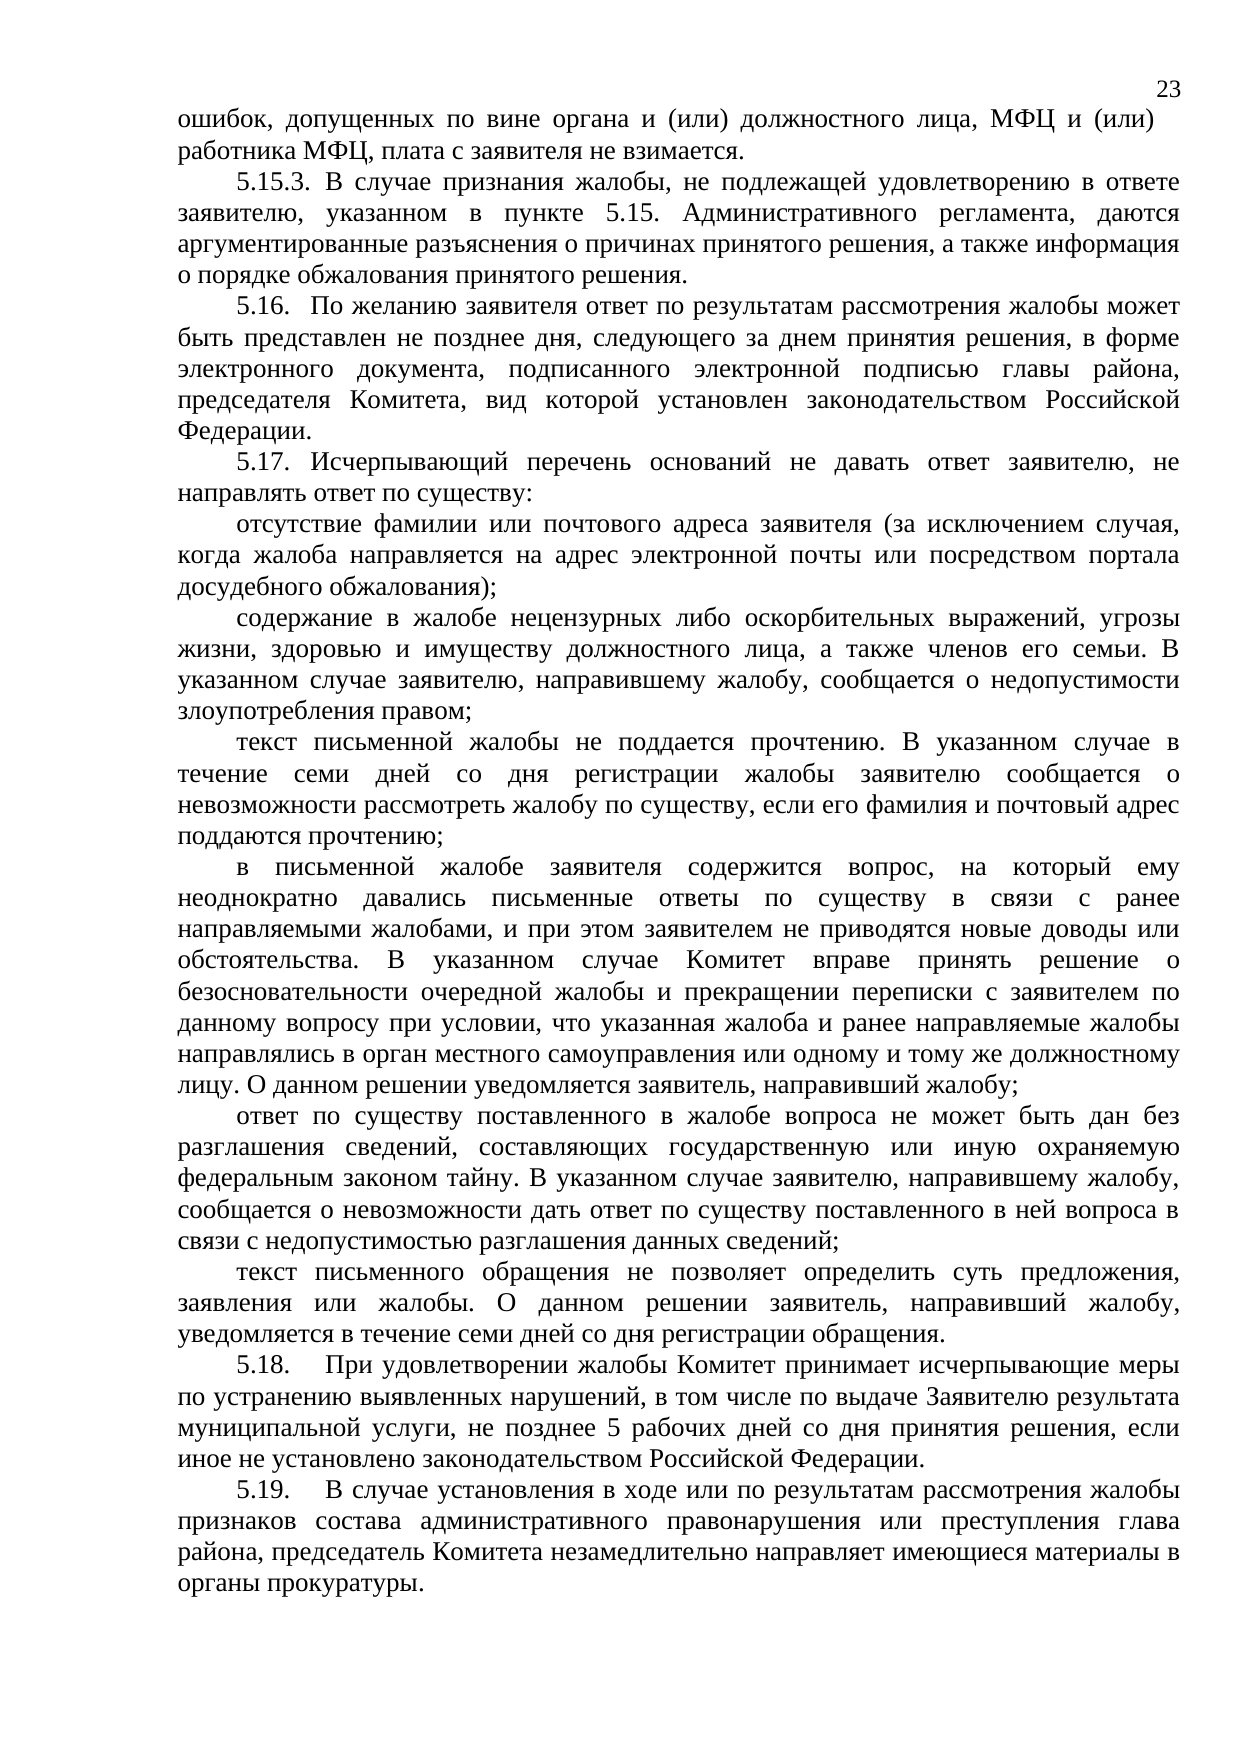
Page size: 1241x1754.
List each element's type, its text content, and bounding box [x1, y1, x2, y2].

text отсутствие фамилии или почтового адреса заявителя (за исключением случая, когда жалоба направляется на адрес электронной почты или посредством портала досудебного обжалования); [177, 507, 1181, 601]
list При удовлетворении жалобы Комитет принимает исчерпывающие меры по устранению выявленных нарушений, в том числе по выдаче Заявителю результата муниципальной услуги, не позднее 5 рабочих дней со дня принятия решения, если иное не установлено законодательством Российской Федерации. [177, 1348, 1181, 1473]
text ответ по существу поставленного в жалобе вопроса не может быть дан без разглашения сведений, составляющих государственную или иную охраняемую федеральным законом тайну. В указанном случае заявителю, направившему жалобу, сообщается о невозможности дать ответ по существу поставленного в ней вопроса в связи с недопустимостью разглашения данных сведений; [177, 1099, 1181, 1255]
list По желанию заявителя ответ по результатам рассмотрения жалобы может быть представлен не позднее дня, следующего за днем принятия решения, в форме электронного документа, подписанного электронной подписью главы района, председателя Комитета, вид которой установлен законодательством Российской Федерации. [177, 289, 1181, 445]
text текст письменного обращения не позволяет определить суть предложения, заявления или жалобы. О данном решении заявитель, направивший жалобу, уведомляется в течение семи дней со дня регистрации обращения. [177, 1255, 1181, 1348]
text содержание в жалобе нецензурных либо оскорбительных выражений, угрозы жизни, здоровью и имуществу должностного лица, а также членов его семьи. В указанном случае заявителю, направившему жалобу, сообщается о недопустимости злоупотребления правом; [177, 601, 1181, 726]
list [177, 103, 1181, 165]
list В случае признания жалобы, не подлежащей удовлетворению в ответе заявителю, указанном в пункте 5.15. Административного регламента, даются аргументированные разъяснения о причинах принятого решения, а также информация о порядке обжалования принятого решения. [177, 165, 1181, 289]
text текст письменной жалобы не поддается прочтению. В указанном случае в течение семи дней со дня регистрации жалобы заявителю сообщается о невозможности рассмотреть жалобу по существу, если его фамилия и почтовый адрес поддаются прочтению; [177, 726, 1181, 850]
list В случае установления в ходе или по результатам рассмотрения жалобы признаков состава административного правонарушения или преступления глава района, председатель Комитета незамедлительно направляет имеющиеся материалы в органы прокуратуры. [177, 1473, 1181, 1598]
list Исчерпывающий перечень оснований не давать ответ заявителю, не направлять ответ по существу: [177, 445, 1181, 507]
text в письменной жалобе заявителя содержится вопрос, на который ему неоднократно давались письменные ответы по существу в связи с ранее направляемыми жалобами, и при этом заявителем не приводятся новые доводы или обстоятельства. В указанном случае Комитет вправе принять решение о безосновательности очередной жалобы и прекращении переписки с заявителем по данному вопросу при условии, что указанная жалоба и ранее направляемые жалобы направлялись в орган местного самоуправления или одному и тому же должностному лицу. О данном решении уведомляется заявитель, направивший жалобу; [177, 850, 1181, 1099]
